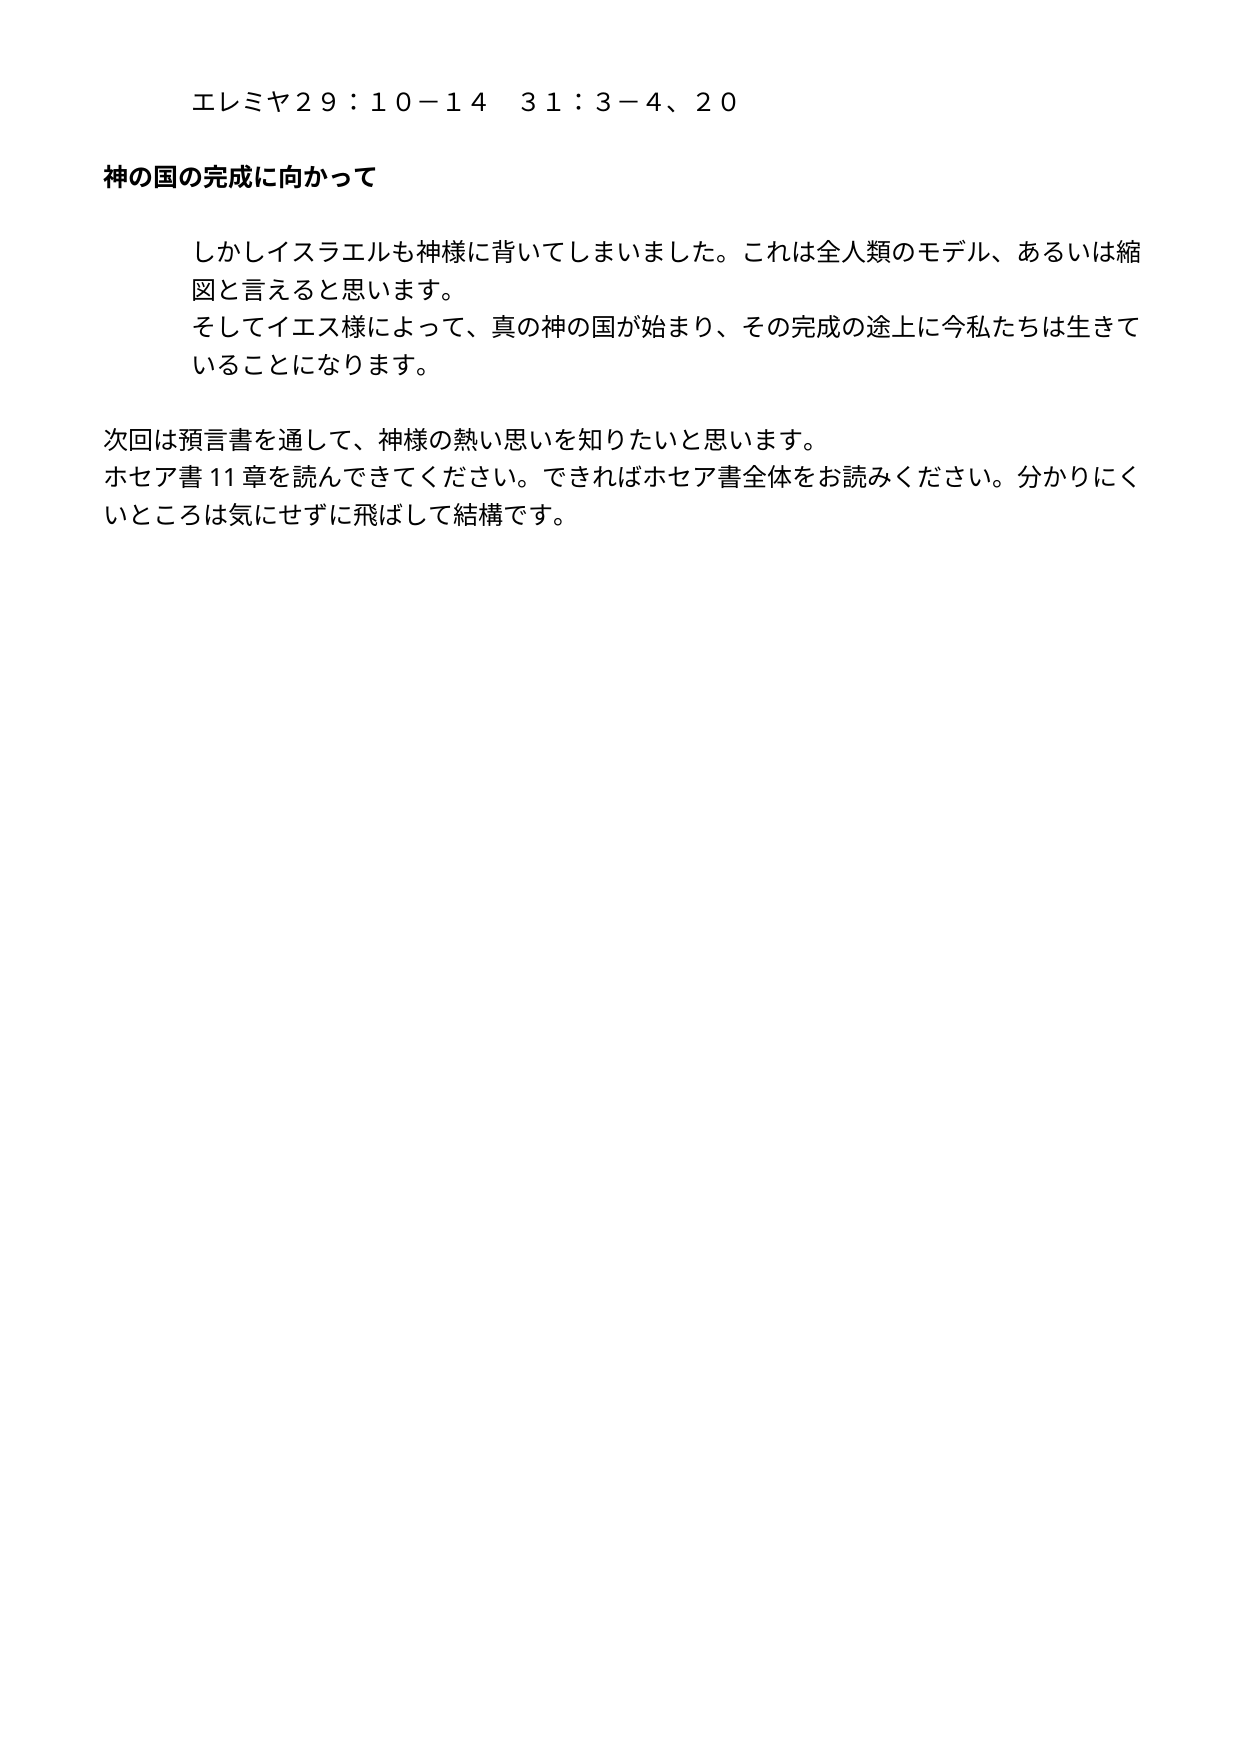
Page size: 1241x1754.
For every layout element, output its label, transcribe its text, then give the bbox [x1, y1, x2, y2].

text しかしイスラエルも神様に背いてしまいました。これは全人類のモデル、あるいは縮図と言えると思います。 [191, 232, 1152, 307]
text ホセア書11章を読んできてください。できればホセア書全体をお読みください。分かりにくいところは気にせずに飛ばして結構です。 [103, 457, 1152, 532]
text 神の国の完成に向かって [103, 157, 1152, 194]
text 次回は預言書を通して、神様の熱い思いを知りたいと思います。 [103, 419, 1152, 457]
text エレミヤ２９：１０－１４ ３１：３－４、２０ [191, 82, 1152, 119]
text そしてイエス様によって、真の神の国が始まり、その完成の途上に今私たちは生きていることになります。 [191, 307, 1152, 382]
